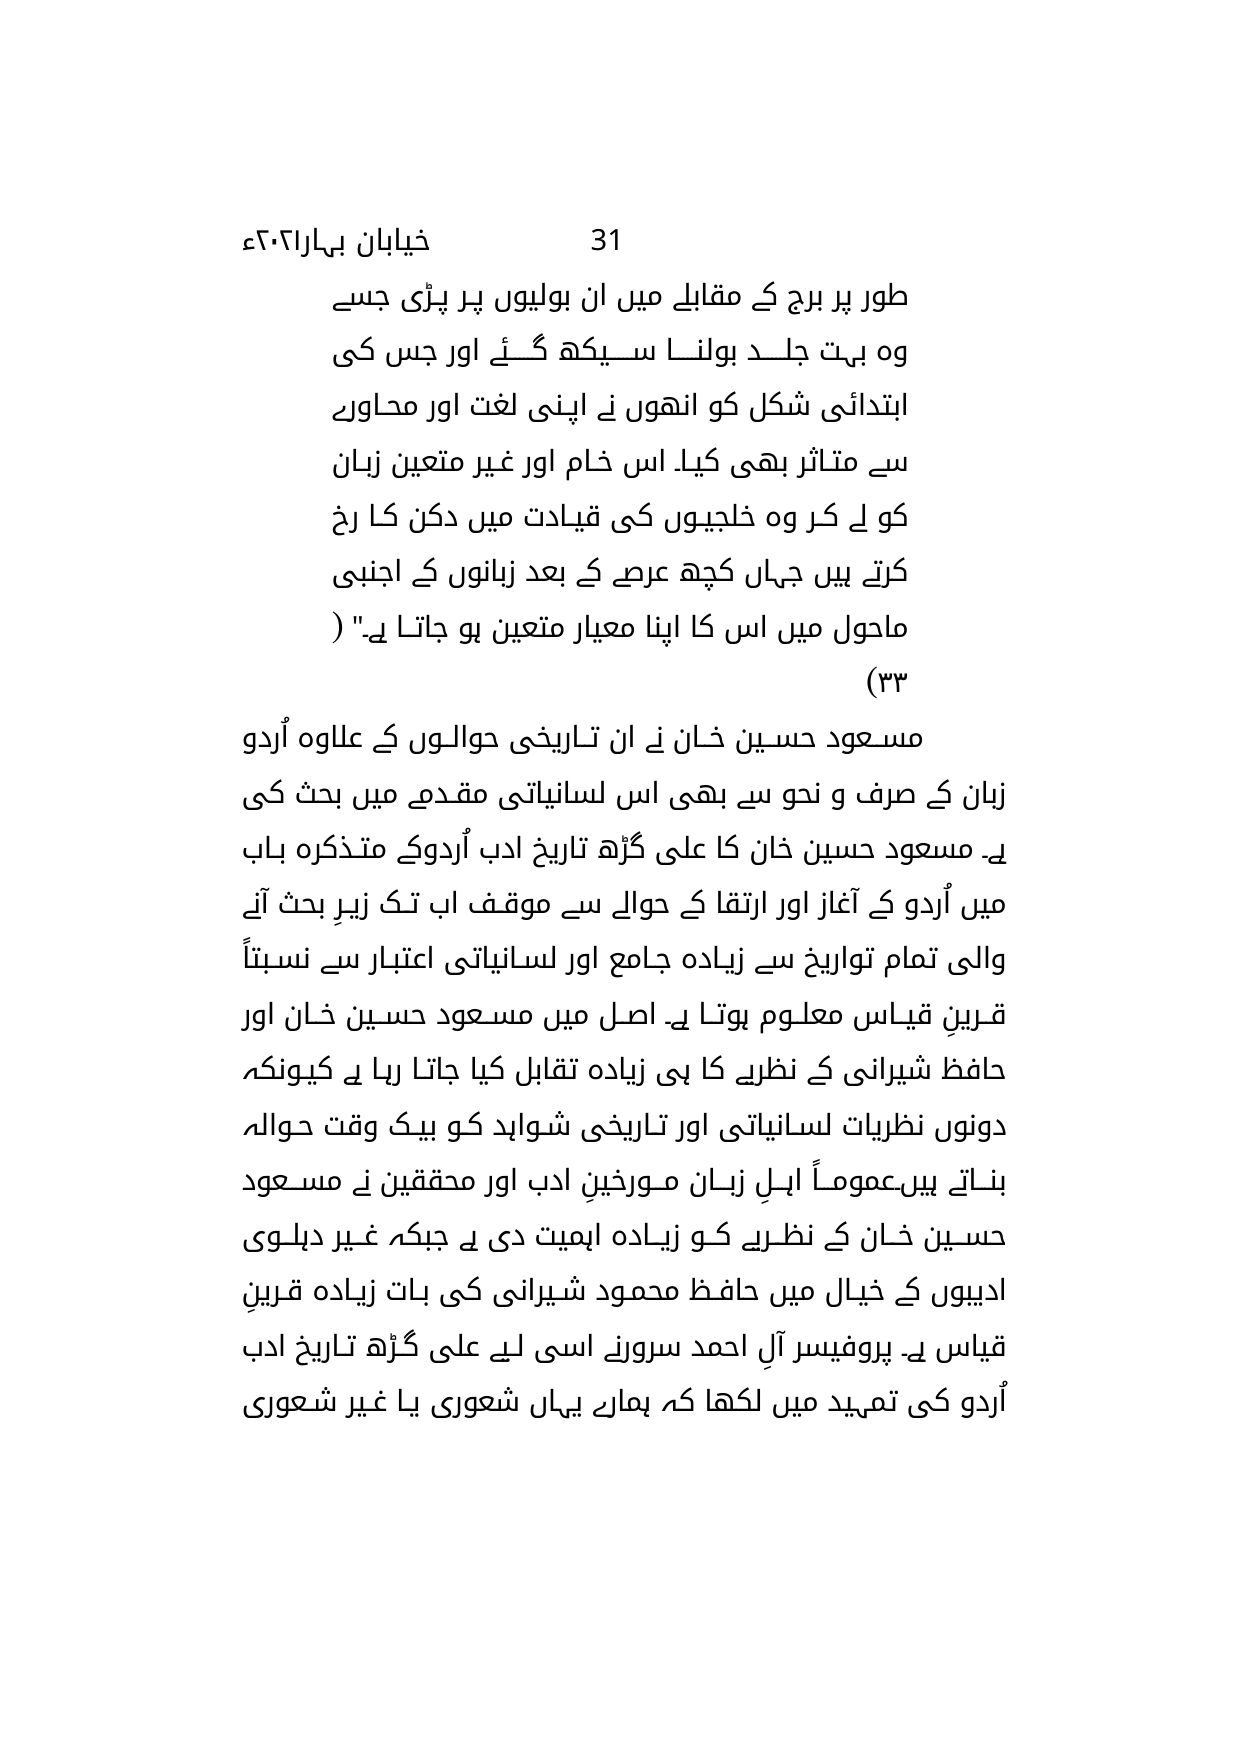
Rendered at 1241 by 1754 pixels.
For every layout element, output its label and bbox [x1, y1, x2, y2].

text [331, 268, 909, 710]
text [241, 710, 1007, 1429]
